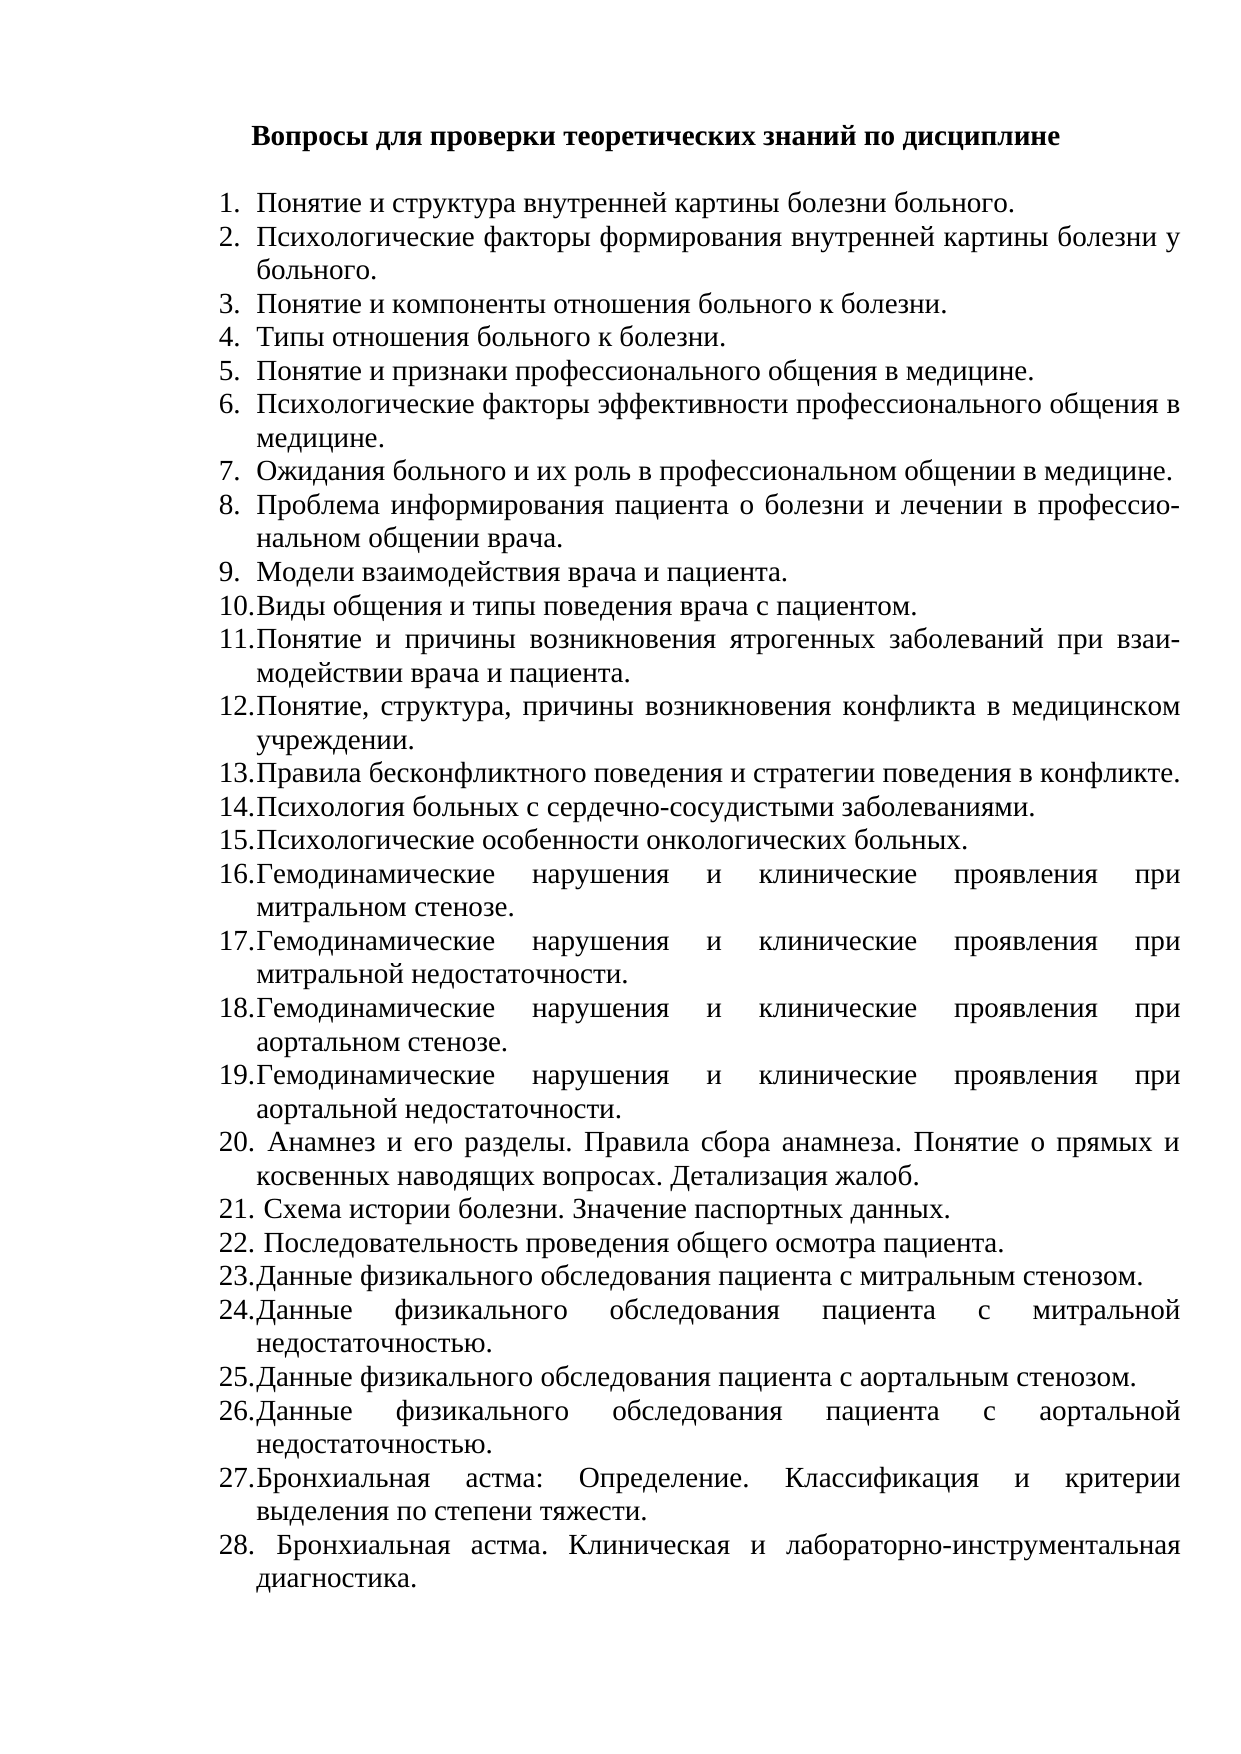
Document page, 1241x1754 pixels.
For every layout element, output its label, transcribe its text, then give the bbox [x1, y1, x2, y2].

list Гемодинамические нарушения и клинические проявления при митральной недостаточности. [218, 923, 1181, 990]
list Бронхиальная астма: Определение. Классификация и критерии выделения по степени тяжести. [218, 1460, 1181, 1527]
list Модели взаимодействия врача и пациента. [218, 554, 1181, 588]
list Психологические факторы формирования внутренней картины болезни у больного. [218, 219, 1181, 286]
list Данные физикального обследования пациента с митральной недостаточностью. [218, 1292, 1181, 1359]
list Понятие и структура внутренней картины болезни больного. [218, 185, 1181, 219]
list Бронхиальная астма. Клиническая и лабораторно-инструментальная диагностика. [218, 1527, 1181, 1594]
list Анамнез и его разделы. Правила сбора анамнеза. Понятие о прямых и косвенных наводящих вопросах. Детализация жалоб. [218, 1124, 1181, 1191]
list Ожидания больного и их роль в профессиональном общении в медицине. [218, 453, 1181, 487]
list Данные физикального обследования пациента с аортальной недостаточностью. [218, 1393, 1181, 1460]
text Вопросы для проверки теоретических знаний по дисциплине [177, 118, 1152, 152]
list Виды общения и типы поведения врача с пациентом. [218, 588, 1181, 621]
list Понятие и признаки профессионального общения в медицине. [218, 353, 1181, 386]
list Гемодинамические нарушения и клинические проявления при митральном стенозе. [218, 856, 1181, 923]
list Психологические особенности онкологических больных. [218, 822, 1181, 856]
list Данные физикального обследования пациента с митральным стенозом. [218, 1258, 1181, 1292]
list Понятие и причины возникновения ятрогенных заболеваний при взаи-модействии врача и пациента. [218, 621, 1181, 688]
list Последовательность проведения общего осмотра пациента. [218, 1225, 1181, 1258]
list Гемодинамические нарушения и клинические проявления при аортальной недостаточности. [218, 1057, 1181, 1124]
list Типы отношения больного к болезни. [218, 319, 1181, 353]
list Схема истории болезни. Значение паспортных данных. [218, 1191, 1181, 1225]
list Гемодинамические нарушения и клинические проявления при аортальном стенозе. [218, 990, 1181, 1057]
list Понятие, структура, причины возникновения конфликта в медицинском учреждении. [218, 688, 1181, 755]
list Психология больных с сердечно-сосудистыми заболеваниями. [218, 789, 1181, 822]
list Правила бесконфликтного поведения и стратегии поведения в конфликте. [218, 755, 1181, 789]
list Понятие и компоненты отношения больного к болезни. [218, 286, 1181, 319]
list Данные физикального обследования пациента с аортальным стенозом. [218, 1359, 1181, 1393]
list Проблема информирования пациента о болезни и лечении в профессио-нальном общении врача. [218, 487, 1181, 554]
list Психологические факторы эффективности профессионального общения в медицине. [218, 386, 1181, 453]
